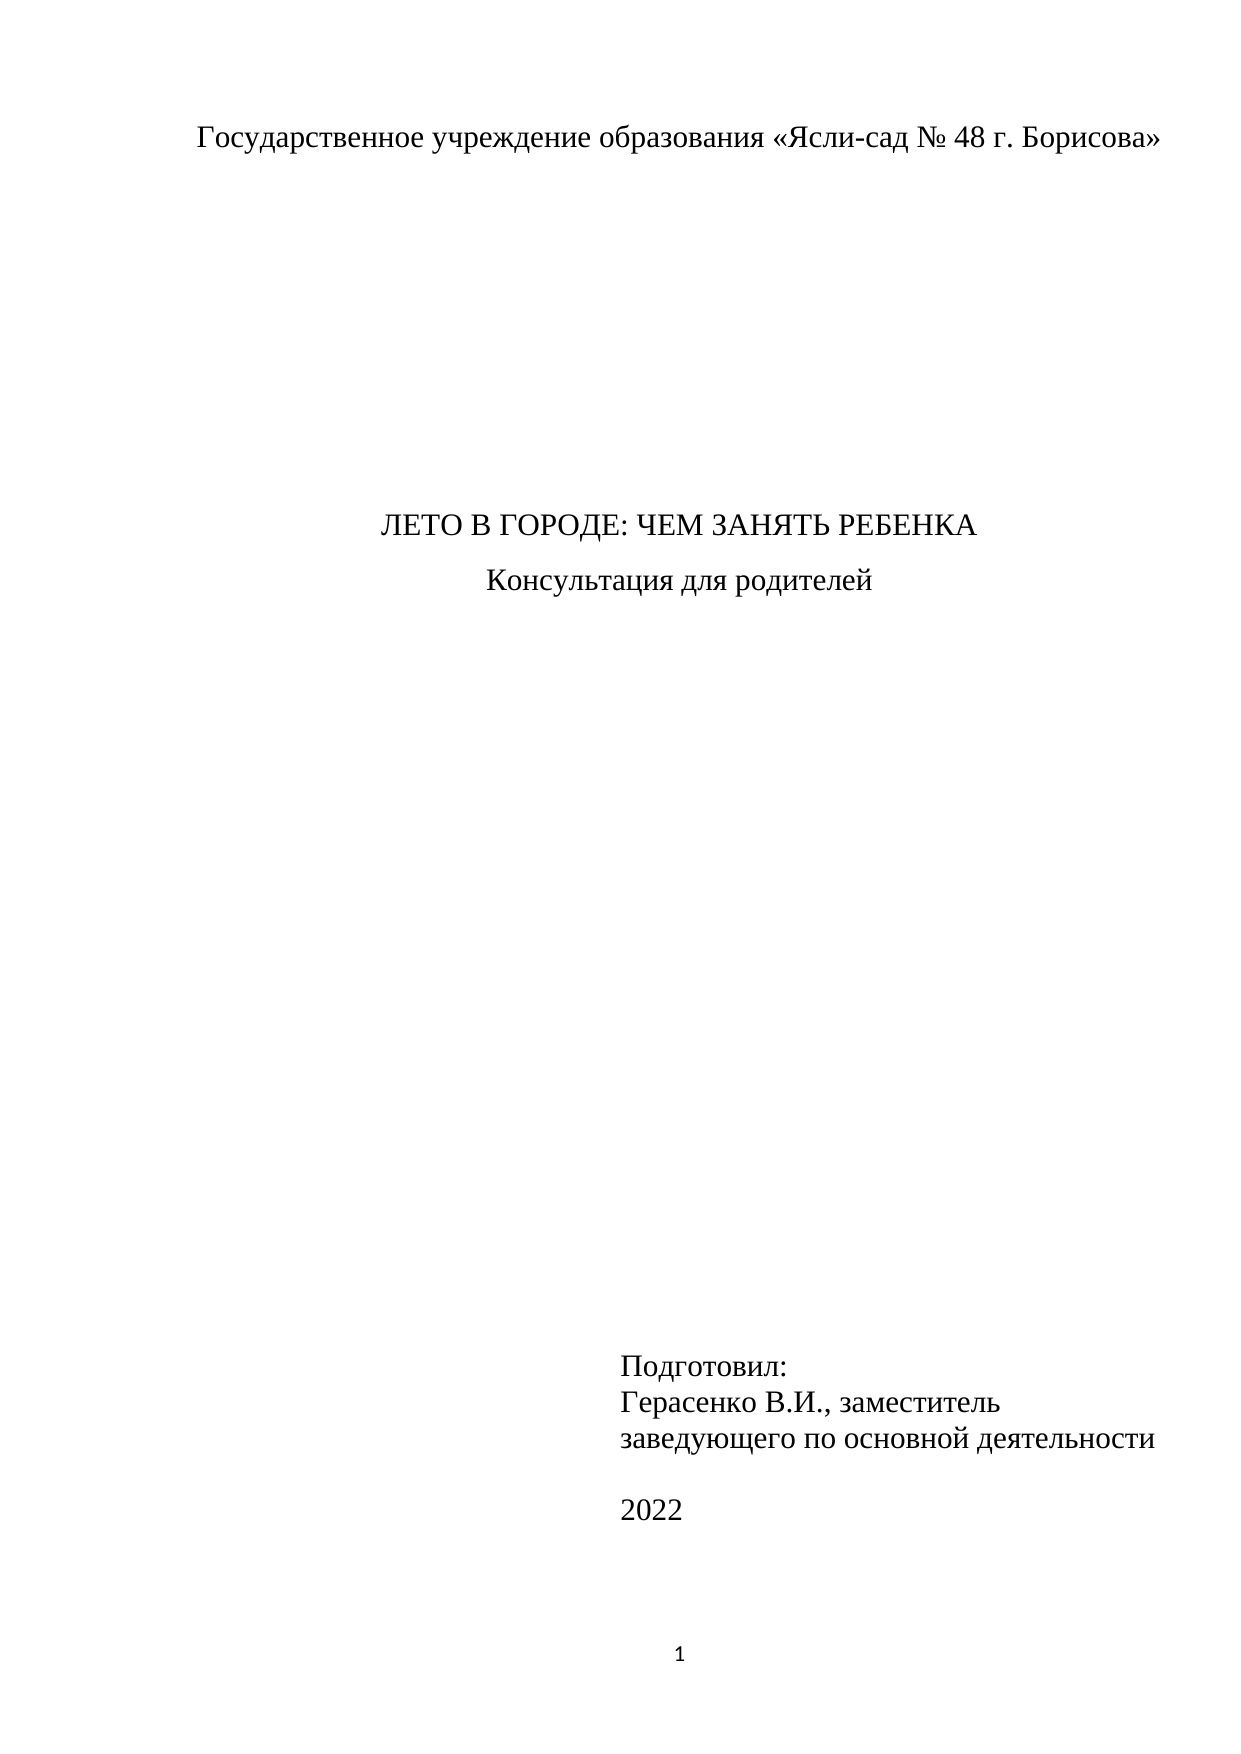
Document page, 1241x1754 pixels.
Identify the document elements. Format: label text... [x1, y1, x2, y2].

text Консультация для родителей [177, 561, 1181, 597]
text Лето в городе: чем занять ребенка [177, 506, 1181, 542]
text Герасенко В.И., заместитель заведующего по основной деятельности [177, 1384, 1181, 1456]
text Подготовил: [177, 1348, 1181, 1384]
text 2022 [177, 1491, 1181, 1527]
text Государственное учреждение образования «Ясли-сад № 48 г. Борисова» [177, 118, 1181, 154]
